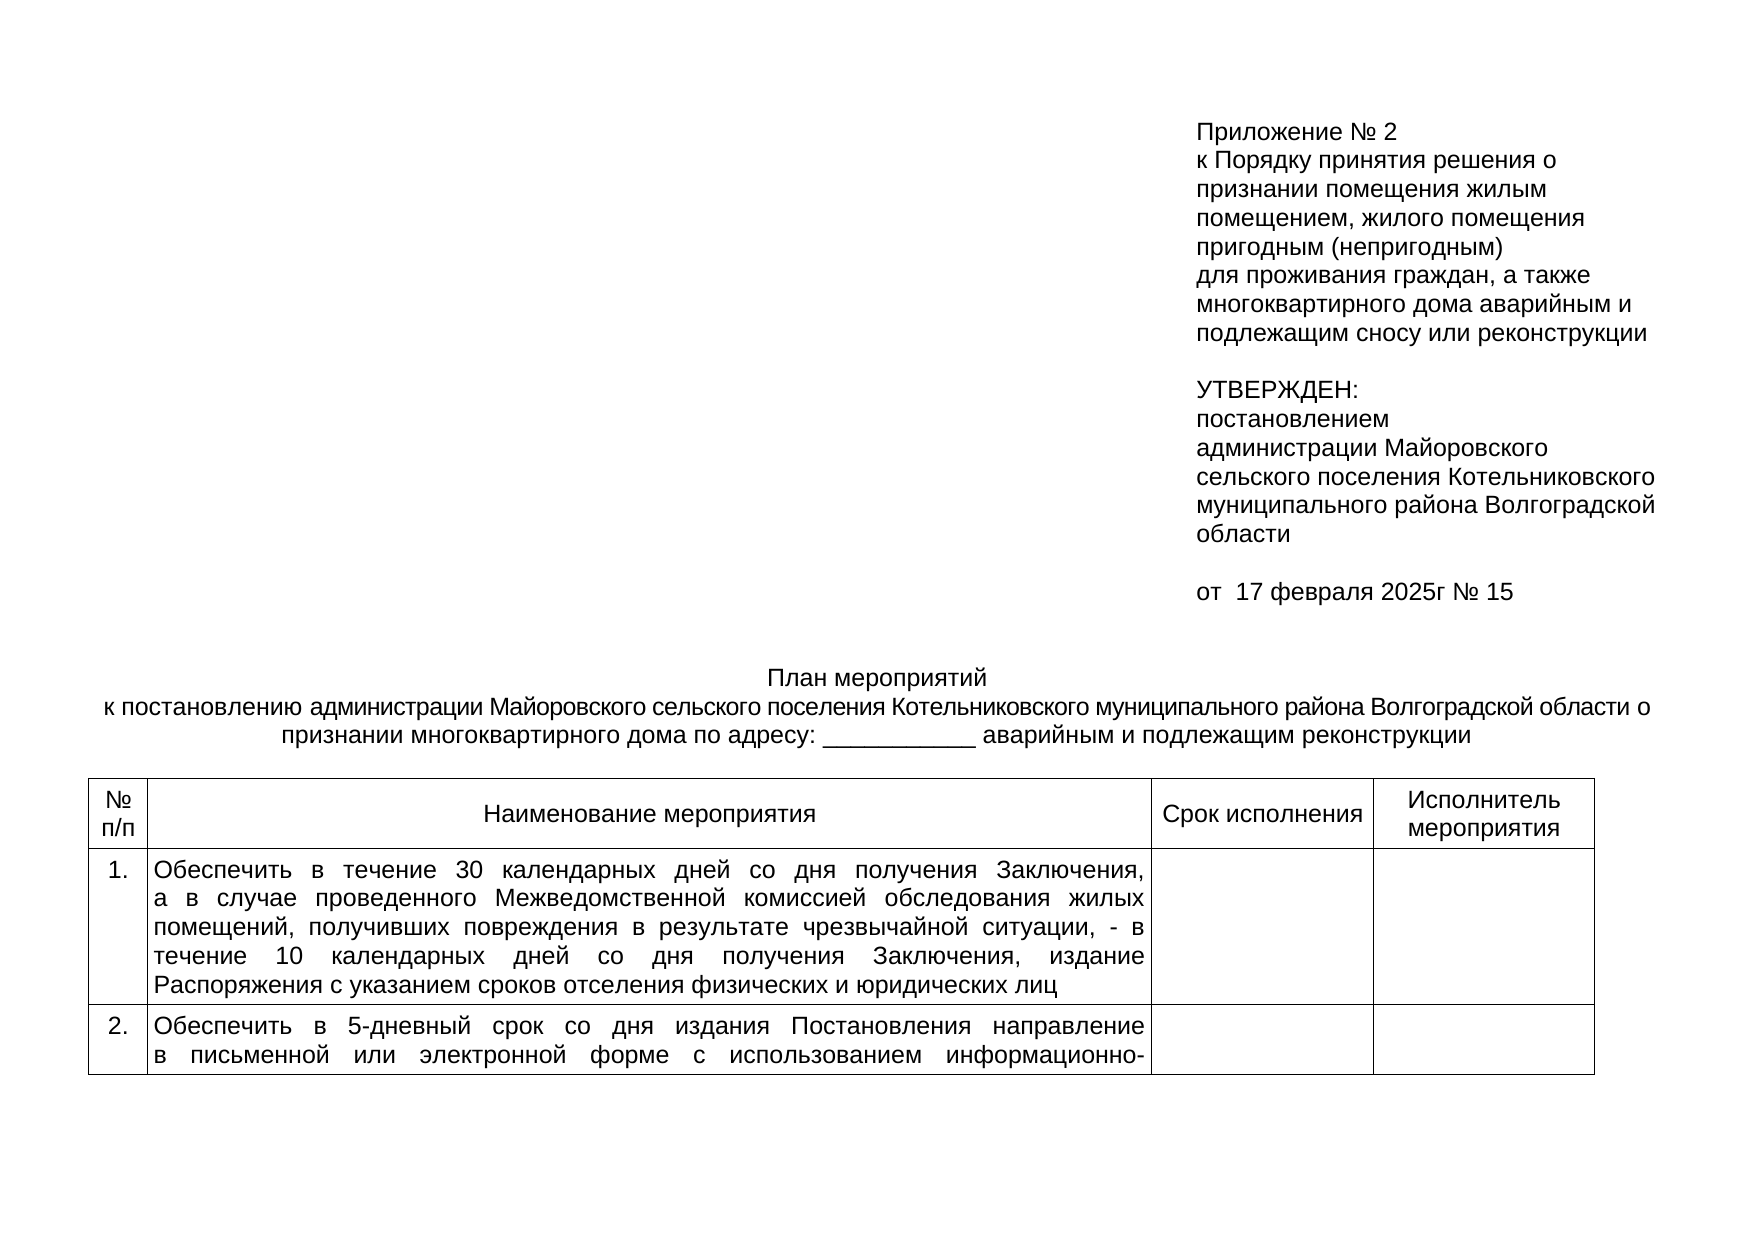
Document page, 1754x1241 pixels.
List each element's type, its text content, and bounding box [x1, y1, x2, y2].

text постановлением [1196, 404, 1665, 433]
table_header № п/п [89, 779, 147, 848]
table_cell [1374, 849, 1594, 1004]
table_cell [1152, 1005, 1373, 1074]
text Приложение № 2 [1196, 117, 1665, 145]
table_header Срок исполнения [1152, 779, 1373, 848]
table_cell 1. [89, 849, 147, 1004]
text администрации Майоровского сельского поселения Котельниковского муниципального района Волгоградской области [1196, 433, 1665, 548]
text от 17 февраля 2025г № 15 [1196, 577, 1665, 605]
table_header Наименование мероприятия [148, 779, 1151, 848]
table_cell [1374, 1005, 1594, 1074]
text к Порядку принятия решения о признании помещения жилым помещением, жилого помещения пригодным (непригодным) для проживания граждан, а также многоквартирного дома аварийным и подлежащим сносу или реконструкции [1196, 145, 1665, 347]
table_header Исполнитель мероприятия [1374, 779, 1594, 848]
text УТВЕРЖДЕН: [1196, 375, 1665, 404]
text План мероприятий [89, 663, 1665, 692]
table_cell [1152, 849, 1373, 1004]
text к постановлению администрации Майоровского сельского поселения Котельниковского муниципального района Волгоградской области о признании многоквартирного дома по адресу: ___________ аварийным и подлежащим реконструкции [89, 692, 1665, 749]
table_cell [148, 1005, 1151, 1074]
table_cell Обеспечить в течение 30 календарных дней со дня получения Заключения, а в случае проведенного Межведомственной комиссией обследования жилых помещений, получивших повреждения в результате чрезвычайной ситуации, - в течение 10 календарных дней со дня получения Заключения, издание Распоряжения с указанием сроков отселения физических и юридических лиц [148, 849, 1151, 1004]
table_cell 2. [89, 1005, 147, 1074]
